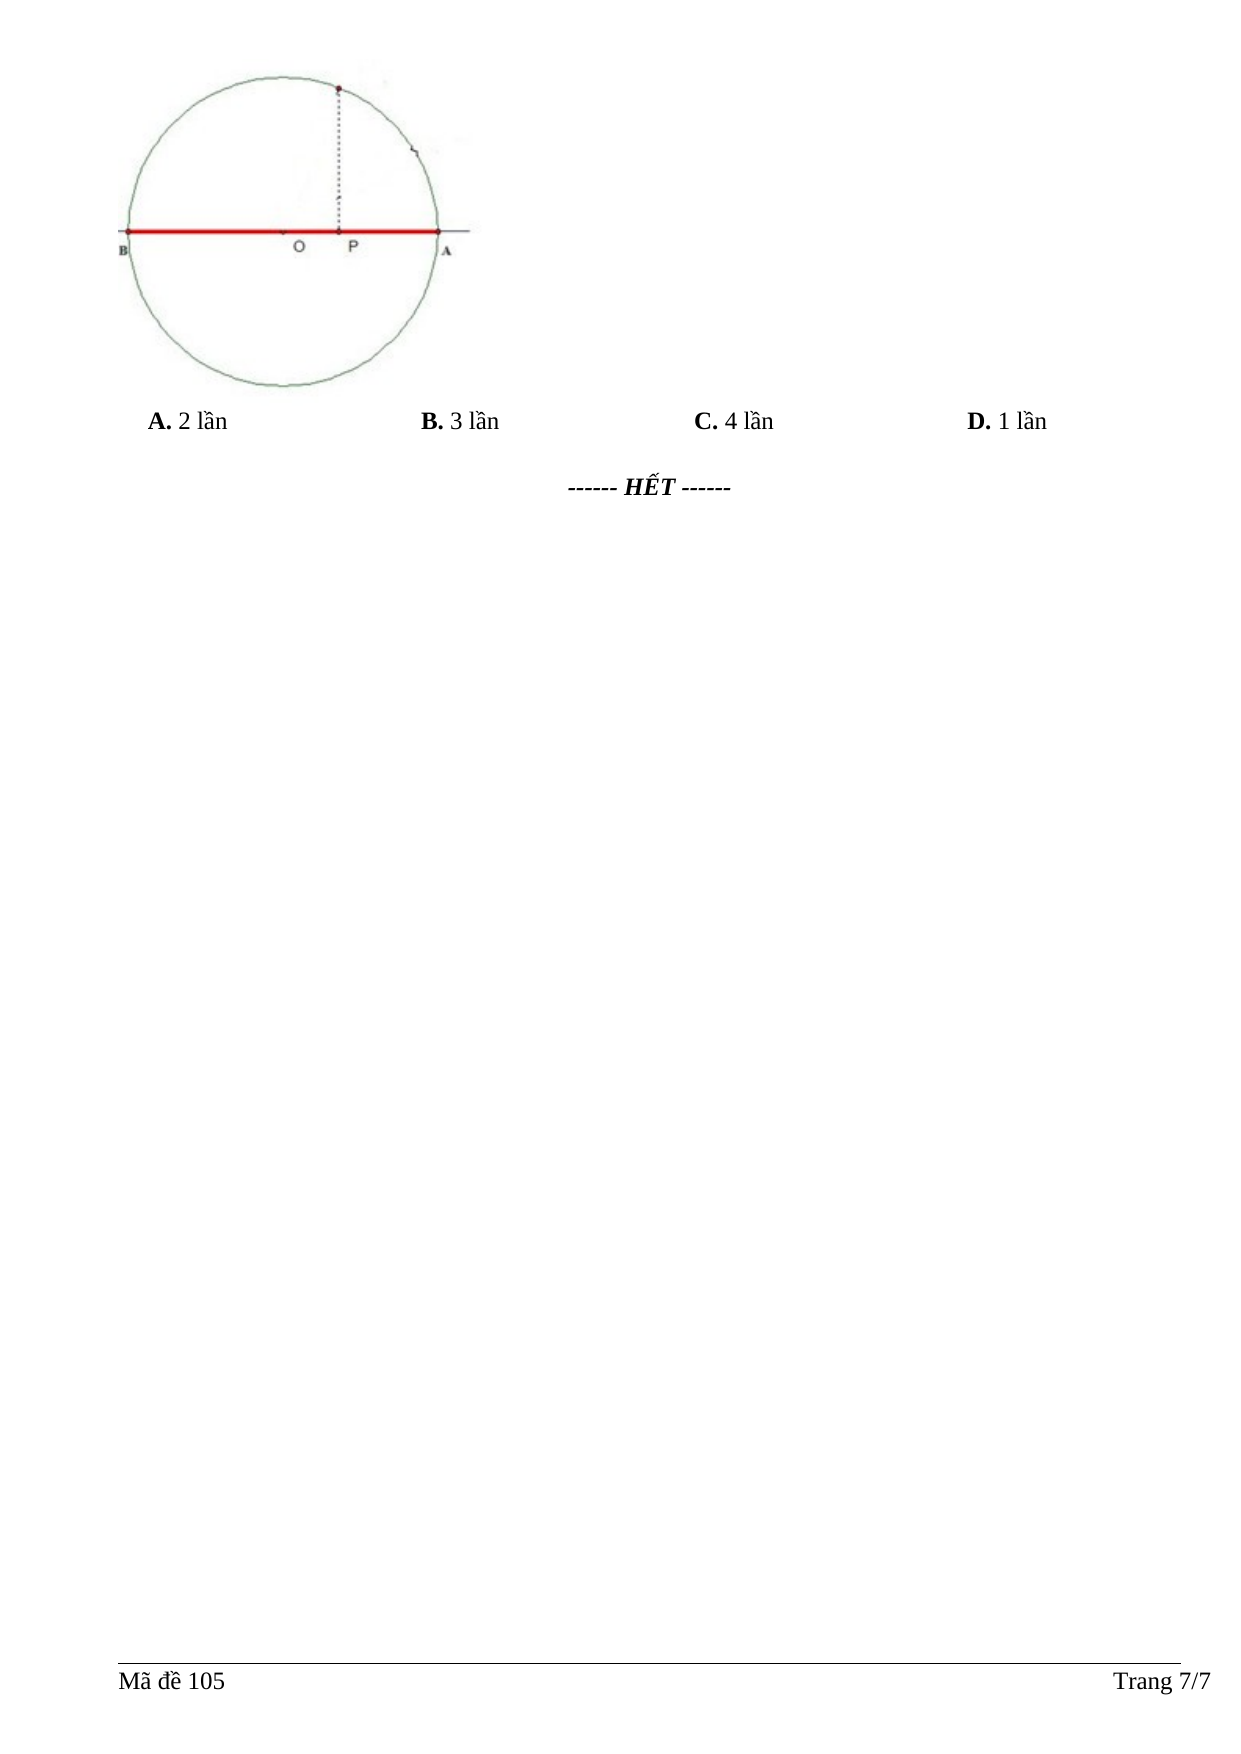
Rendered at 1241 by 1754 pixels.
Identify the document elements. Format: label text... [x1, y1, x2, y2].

text ------ HẾT ------ [118, 472, 1181, 501]
text A. 2 lần B. 3 lần C. 4 lần D. 1 lần [118, 406, 1181, 435]
picture [118, 59, 483, 406]
